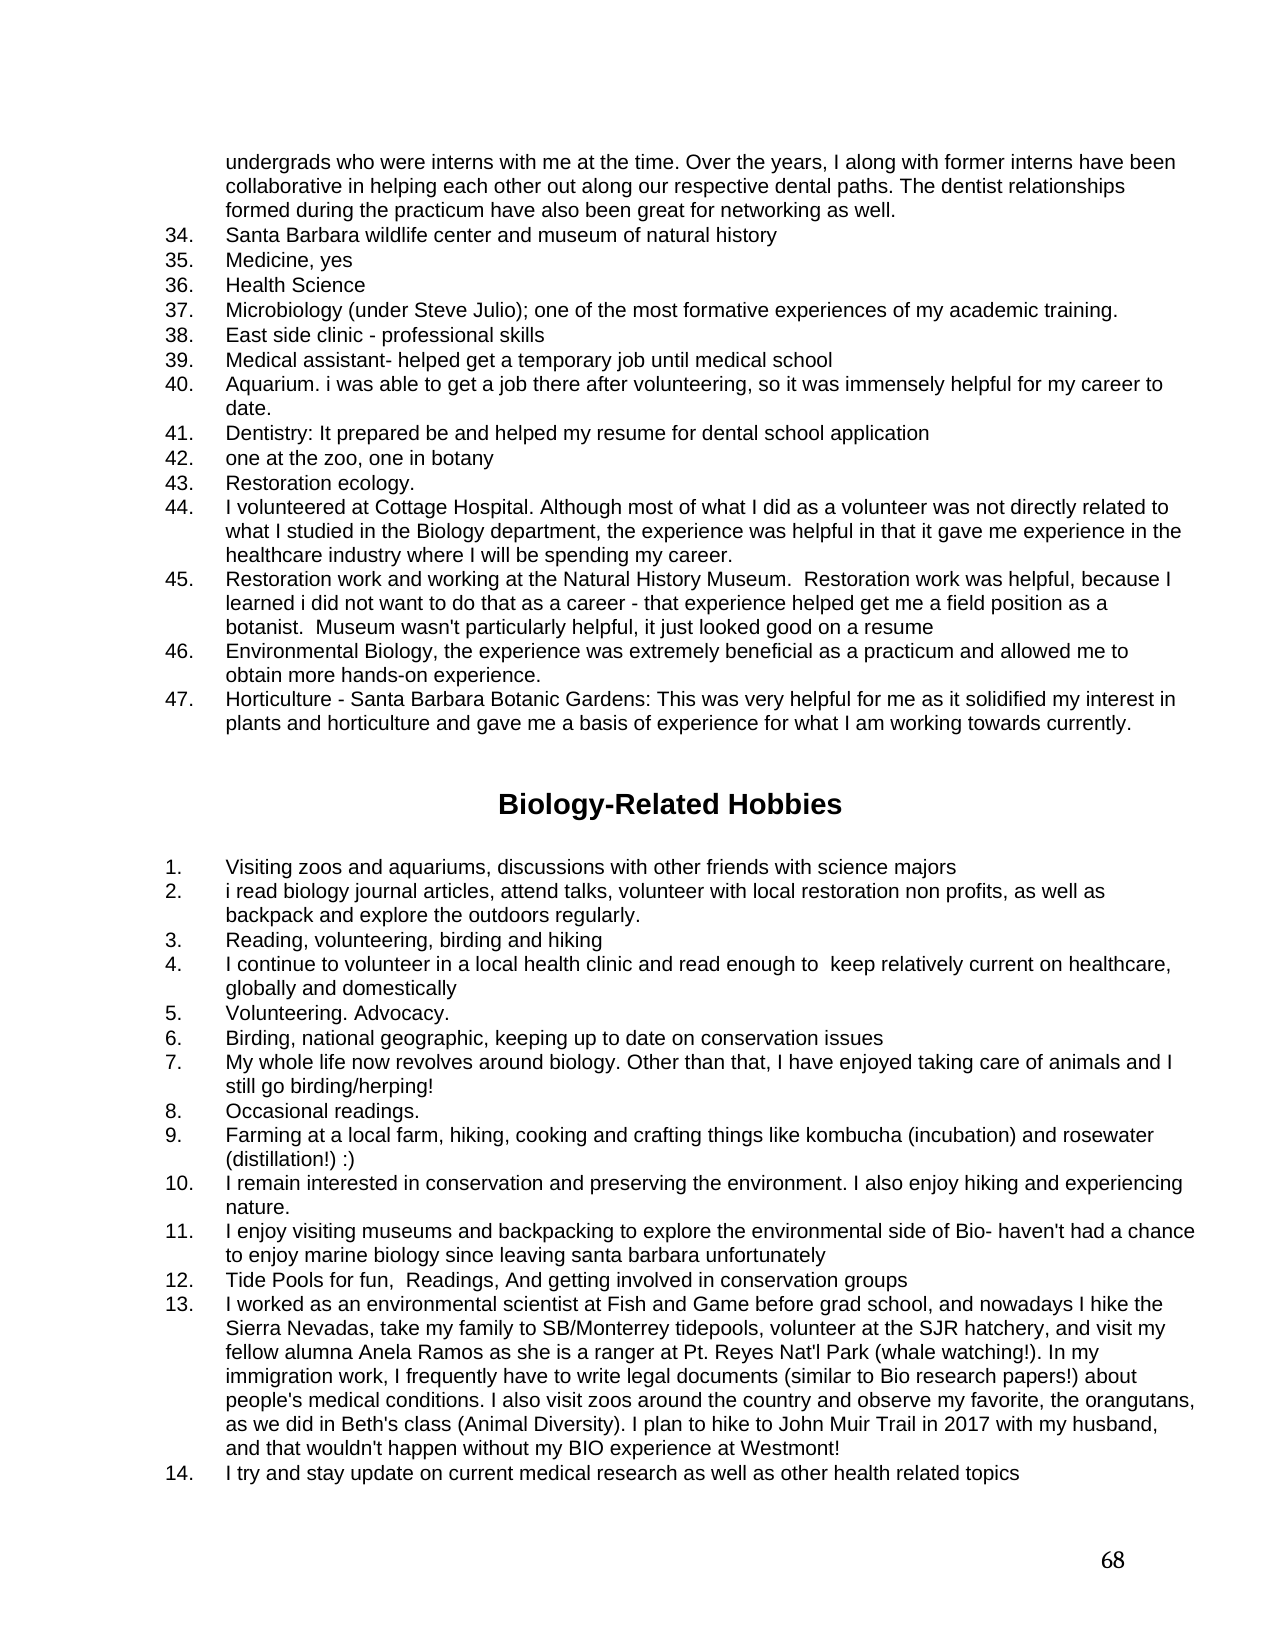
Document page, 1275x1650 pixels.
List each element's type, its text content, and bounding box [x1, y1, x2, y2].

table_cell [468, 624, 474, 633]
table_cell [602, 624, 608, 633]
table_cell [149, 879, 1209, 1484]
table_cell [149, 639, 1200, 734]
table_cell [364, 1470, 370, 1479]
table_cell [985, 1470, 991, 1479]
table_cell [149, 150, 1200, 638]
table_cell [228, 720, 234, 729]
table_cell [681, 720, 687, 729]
text Biology-Related Hobbies [216, 787, 1125, 821]
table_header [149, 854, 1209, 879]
